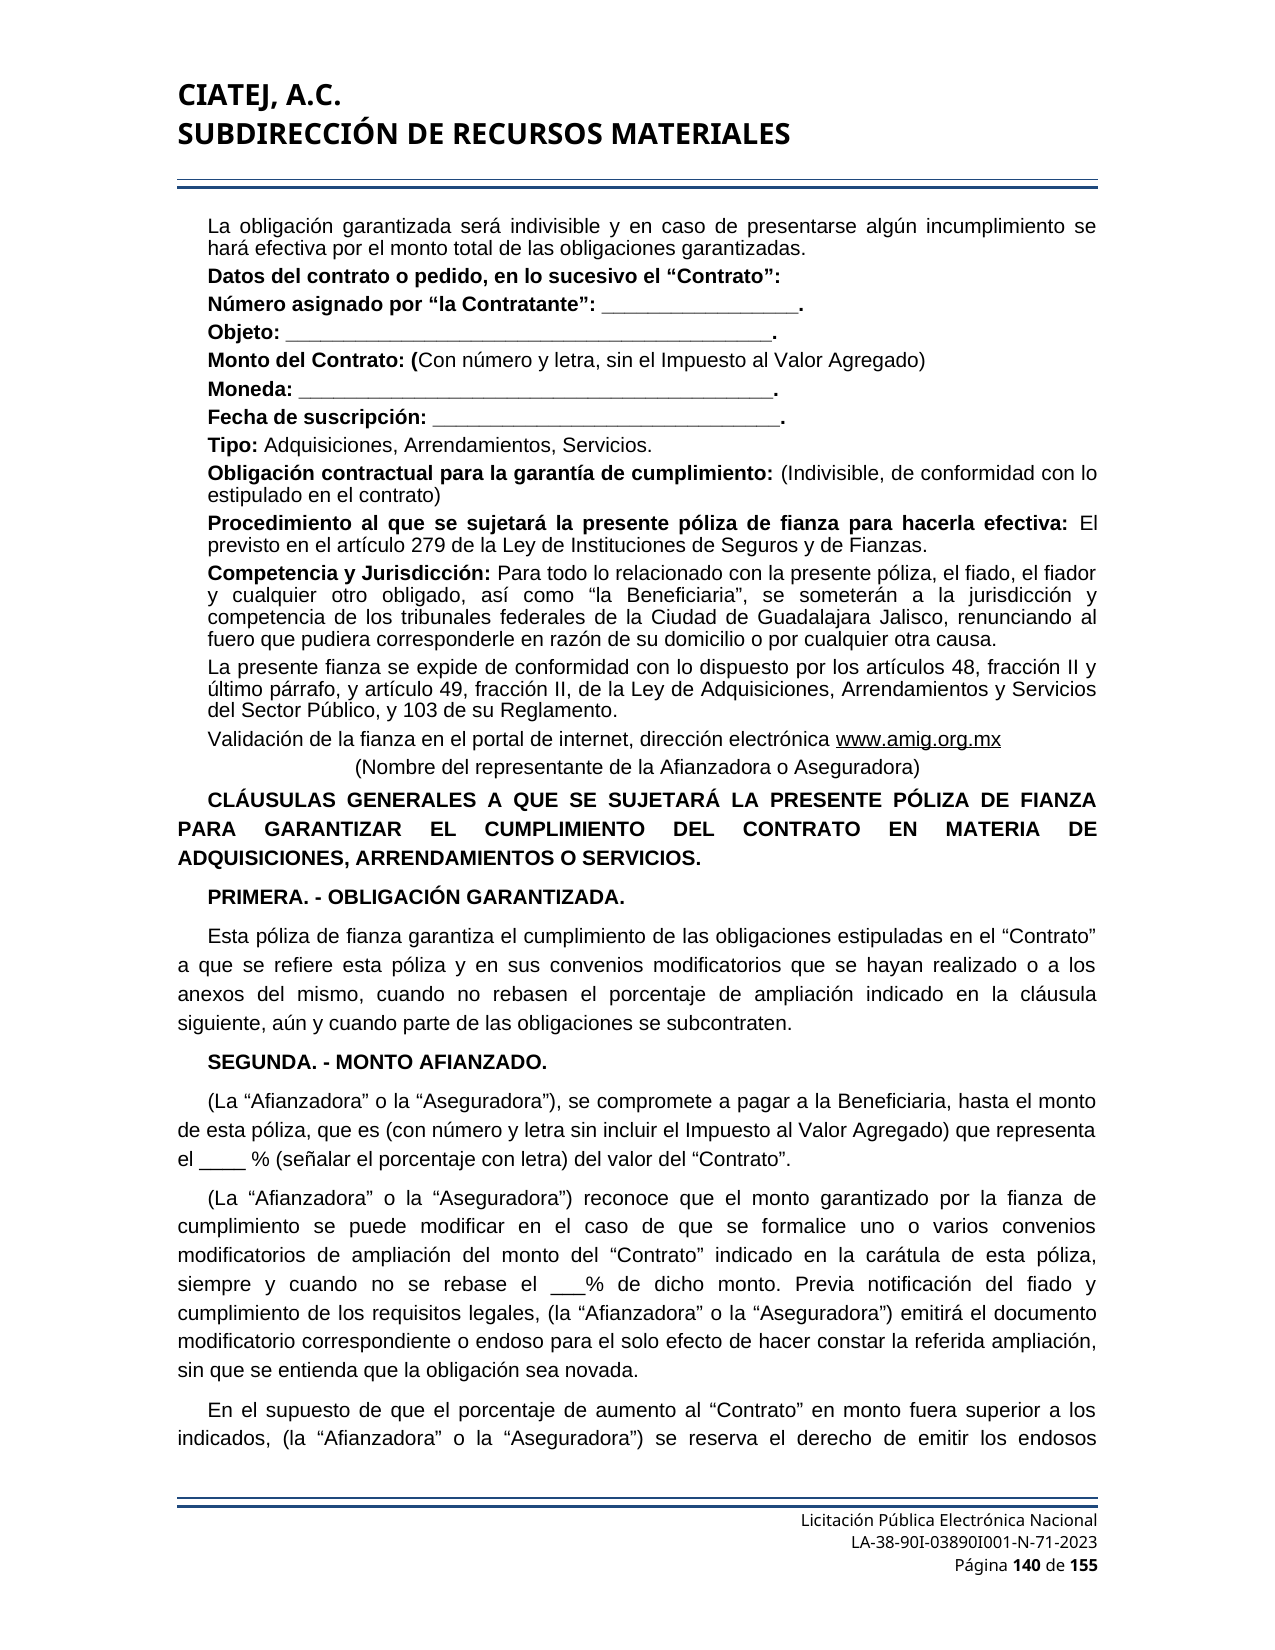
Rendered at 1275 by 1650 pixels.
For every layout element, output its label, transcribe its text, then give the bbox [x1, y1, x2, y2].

text Objeto: __________________________________________. [177, 322, 1098, 344]
text Competencia y Jurisdicción: Para todo lo relacionado con la presente póliza, el fiado, el fiador y cualquier otro obligado, así como “la Beneficiaria”, se someterán a la jurisdicción y competencia de los tribunales federales de la Ciudad de Guadalajara Jalisco, renunciando al fuero que pudiera corresponderle en razón de su domicilio o por cualquier otra causa. [207, 563, 1098, 650]
text SEGUNDA. - MONTO AFIANZADO. [177, 1046, 1098, 1075]
text Fecha de suscripción: ______________________________. [177, 407, 1098, 428]
text Moneda: _________________________________________. [177, 378, 1098, 400]
text Tipo: Adquisiciones, Arrendamientos, Servicios. [177, 435, 1098, 457]
text Monto del Contrato: (Con número y letra, sin el Impuesto al Valor Agregado) [177, 350, 1098, 372]
text Obligación contractual para la garantía de cumplimiento: (Indivisible, de conformidad con lo estipulado en el contrato) [207, 463, 1098, 507]
text (La “Afianzadora” o la “Aseguradora”) reconoce que el monto garantizado por la fianza de cumplimiento se puede modificar en el caso de que se formalice uno o varios convenios modificatorios de ampliación del monto del “Contrato” indicado en la carátula de esta póliza, siempre y cuando no se rebase el ___% de dicho monto. Previa notificación del fiado y cumplimiento de los requisitos legales, (la “Afianzadora” o la “Aseguradora”) emitirá el documento modificatorio correspondiente o endoso para el solo efecto de hacer constar la referida ampliación, sin que se entienda que la obligación sea novada. [177, 1182, 1098, 1383]
text Validación de la fianza en el portal de internet, dirección electrónica www.amig.org.mx [177, 728, 1098, 750]
text (Nombre del representante de la Afianzadora o Aseguradora) [177, 757, 1098, 778]
text Datos del contrato o pedido, en lo sucesivo el “Contrato”: [177, 266, 1098, 288]
text Procedimiento al que se sujetará la presente póliza de fianza para hacerla efectiva: El previsto en el artículo 279 de la Ley de Instituciones de Seguros y de Fianzas. [207, 513, 1098, 557]
text Número asignado por “la Contratante”: _________________. [177, 294, 1098, 316]
text Esta póliza de fianza garantiza el cumplimiento de las obligaciones estipuladas en el “Contrato” a que se refiere esta póliza y en sus convenios modificatorios que se hayan realizado o a los anexos del mismo, cuando no rebasen el porcentaje de ampliación indicado en la cláusula siguiente, aún y cuando parte de las obligaciones se subcontraten. [177, 921, 1098, 1036]
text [177, 1394, 1098, 1452]
text PRIMERA. - OBLIGACIÓN GARANTIZADA. [177, 881, 1098, 910]
text La presente fianza se expide de conformidad con lo dispuesto por los artículos 48, fracción II y último párrafo, y artículo 49, fracción II, de la Ley de Adquisiciones, Arrendamientos y Servicios del Sector Público, y 103 de su Reglamento. [207, 657, 1098, 722]
text CLÁUSULAS GENERALES A QUE SE SUJETARÁ LA PRESENTE PÓLIZA DE FIANZA PARA GARANTIZAR EL CUMPLIMIENTO DEL CONTRATO EN MATERIA DE ADQUISICIONES, ARRENDAMIENTOS O SERVICIOS. [177, 785, 1098, 871]
text La obligación garantizada será indivisible y en caso de presentarse algún incumplimiento se hará efectiva por el monto total de las obligaciones garantizadas. [207, 216, 1098, 260]
text (La “Afianzadora” o la “Aseguradora”), se compromete a pagar a la Beneficiaria, hasta el monto de esta póliza, que es (con número y letra sin incluir el Impuesto al Valor Agregado) que representa el ____ % (señalar el porcentaje con letra) del valor del “Contrato”. [177, 1086, 1098, 1172]
